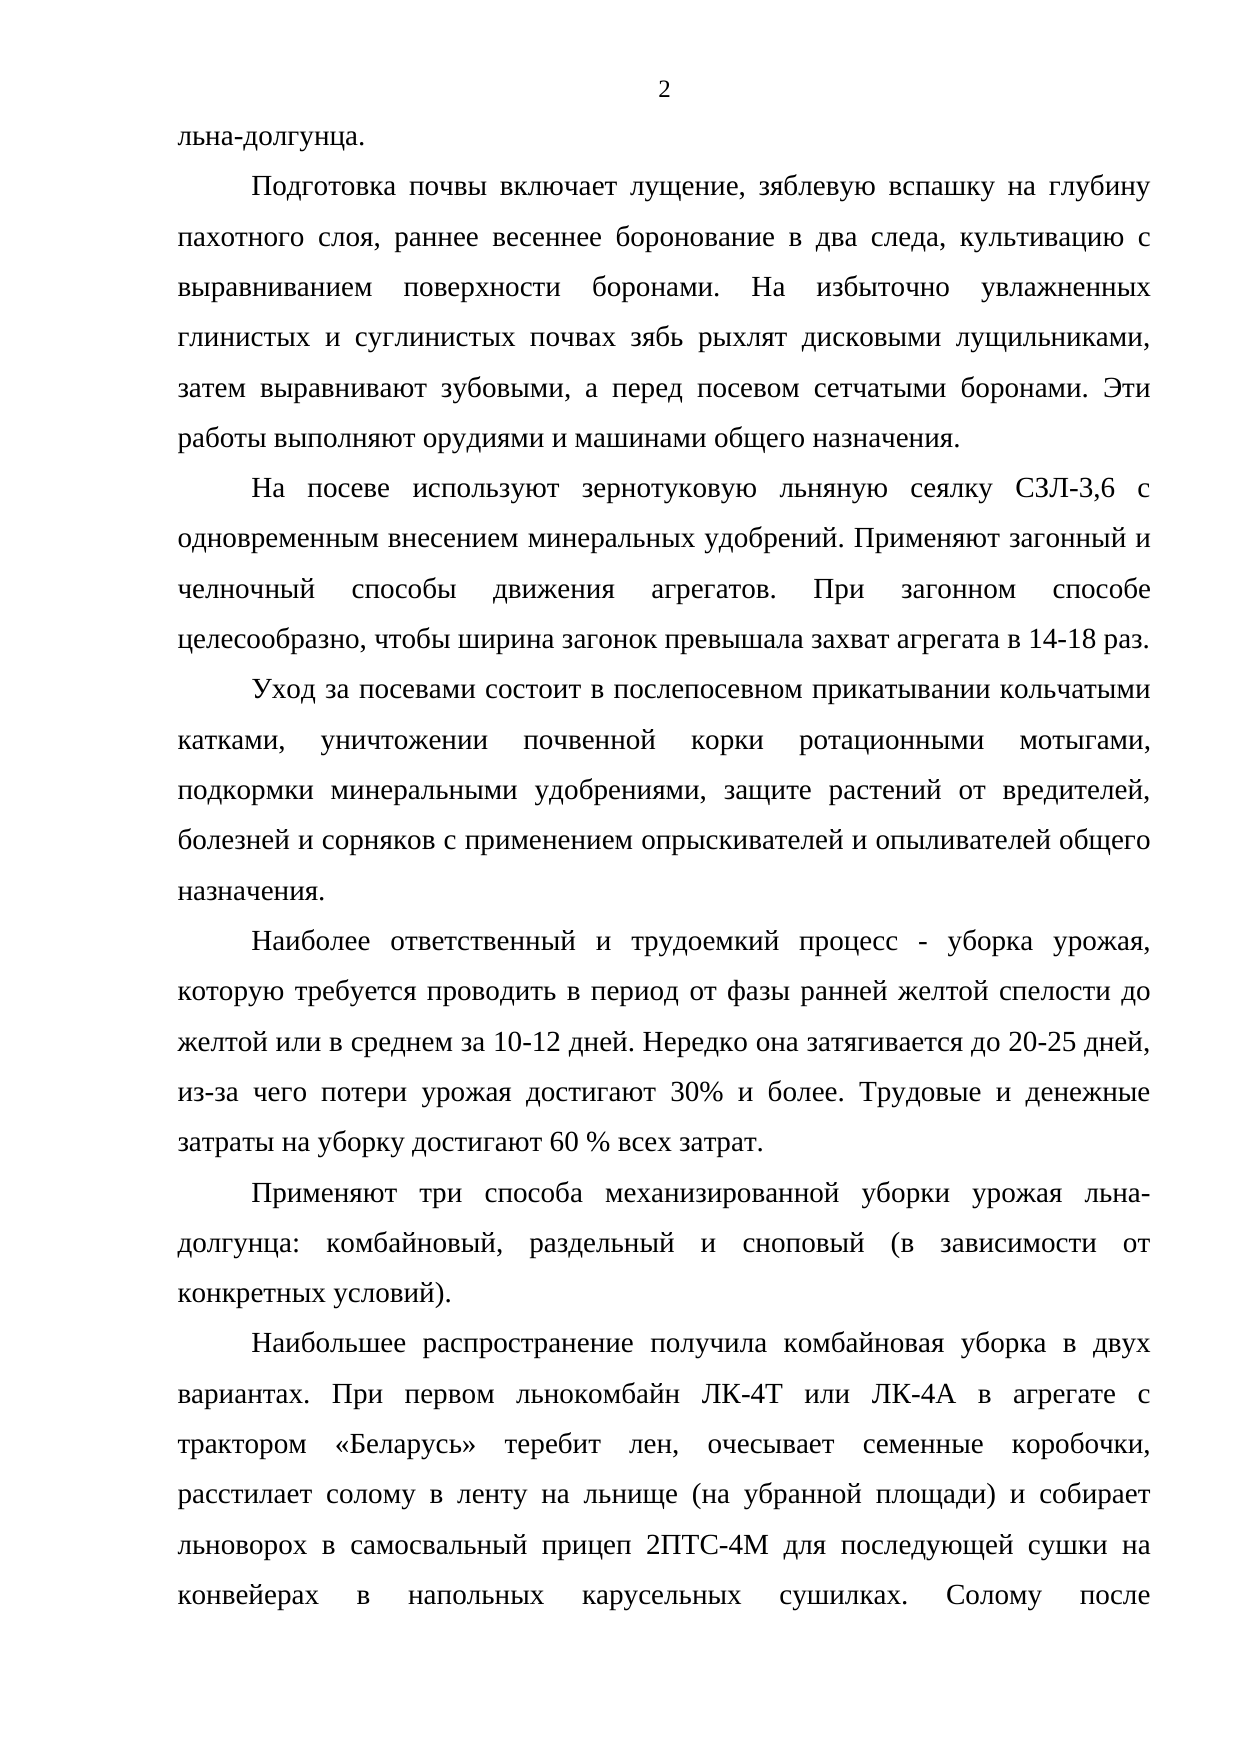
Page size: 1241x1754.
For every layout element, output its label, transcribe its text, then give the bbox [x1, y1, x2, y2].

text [177, 1326, 1152, 1611]
text На посеве используют зернотуковую льняную сеялку СЗЛ-3,6 с одновременным внесением минеральных удобрений. Применяют загонный и челночный способы движения агрегатов. При загонном способе целесообразно, чтобы ширина загонок превышала захват агрегата в 14-18 раз. [177, 470, 1152, 655]
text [177, 118, 1152, 152]
text Применяют три способа механизированной уборки урожая льна-долгунца: комбайновый, раздельный и сноповый (в зависимости от конкретных условий). [177, 1175, 1152, 1309]
text Наиболее ответственный и трудоемкий процесс - уборка урожая, которую требуется проводить в период от фазы ранней желтой спелости до желтой или в среднем за 10-12 дней. Нередко она затягивается до 20-25 дней, из-за чего потери урожая достигают 30% и более. Трудовые и денежные затраты на уборку достигают 60 % всех затрат. [177, 923, 1152, 1158]
text Подготовка почвы включает лущение, зяблевую вспашку на глубину пахотного слоя, раннее весеннее боронование в два следа, культивацию с выравниванием поверхности боронами. На избыточно увлажненных глинистых и суглинистых почвах зябь рыхлят дисковыми лущильниками, затем выравнивают зубовыми, а перед посевом сетчатыми боронами. Эти работы выполняют орудиями и машинами общего назначения. [177, 168, 1152, 453]
text Уход за посевами состоит в послепосевном прикатывании кольчатыми катками, уничтожении почвенной корки ротационными мотыгами, подкормки минеральными удобрениями, защите растений от вредителей, болезней и сорняков с применением опрыскивателей и опыливателей общего назначения. [177, 672, 1152, 906]
